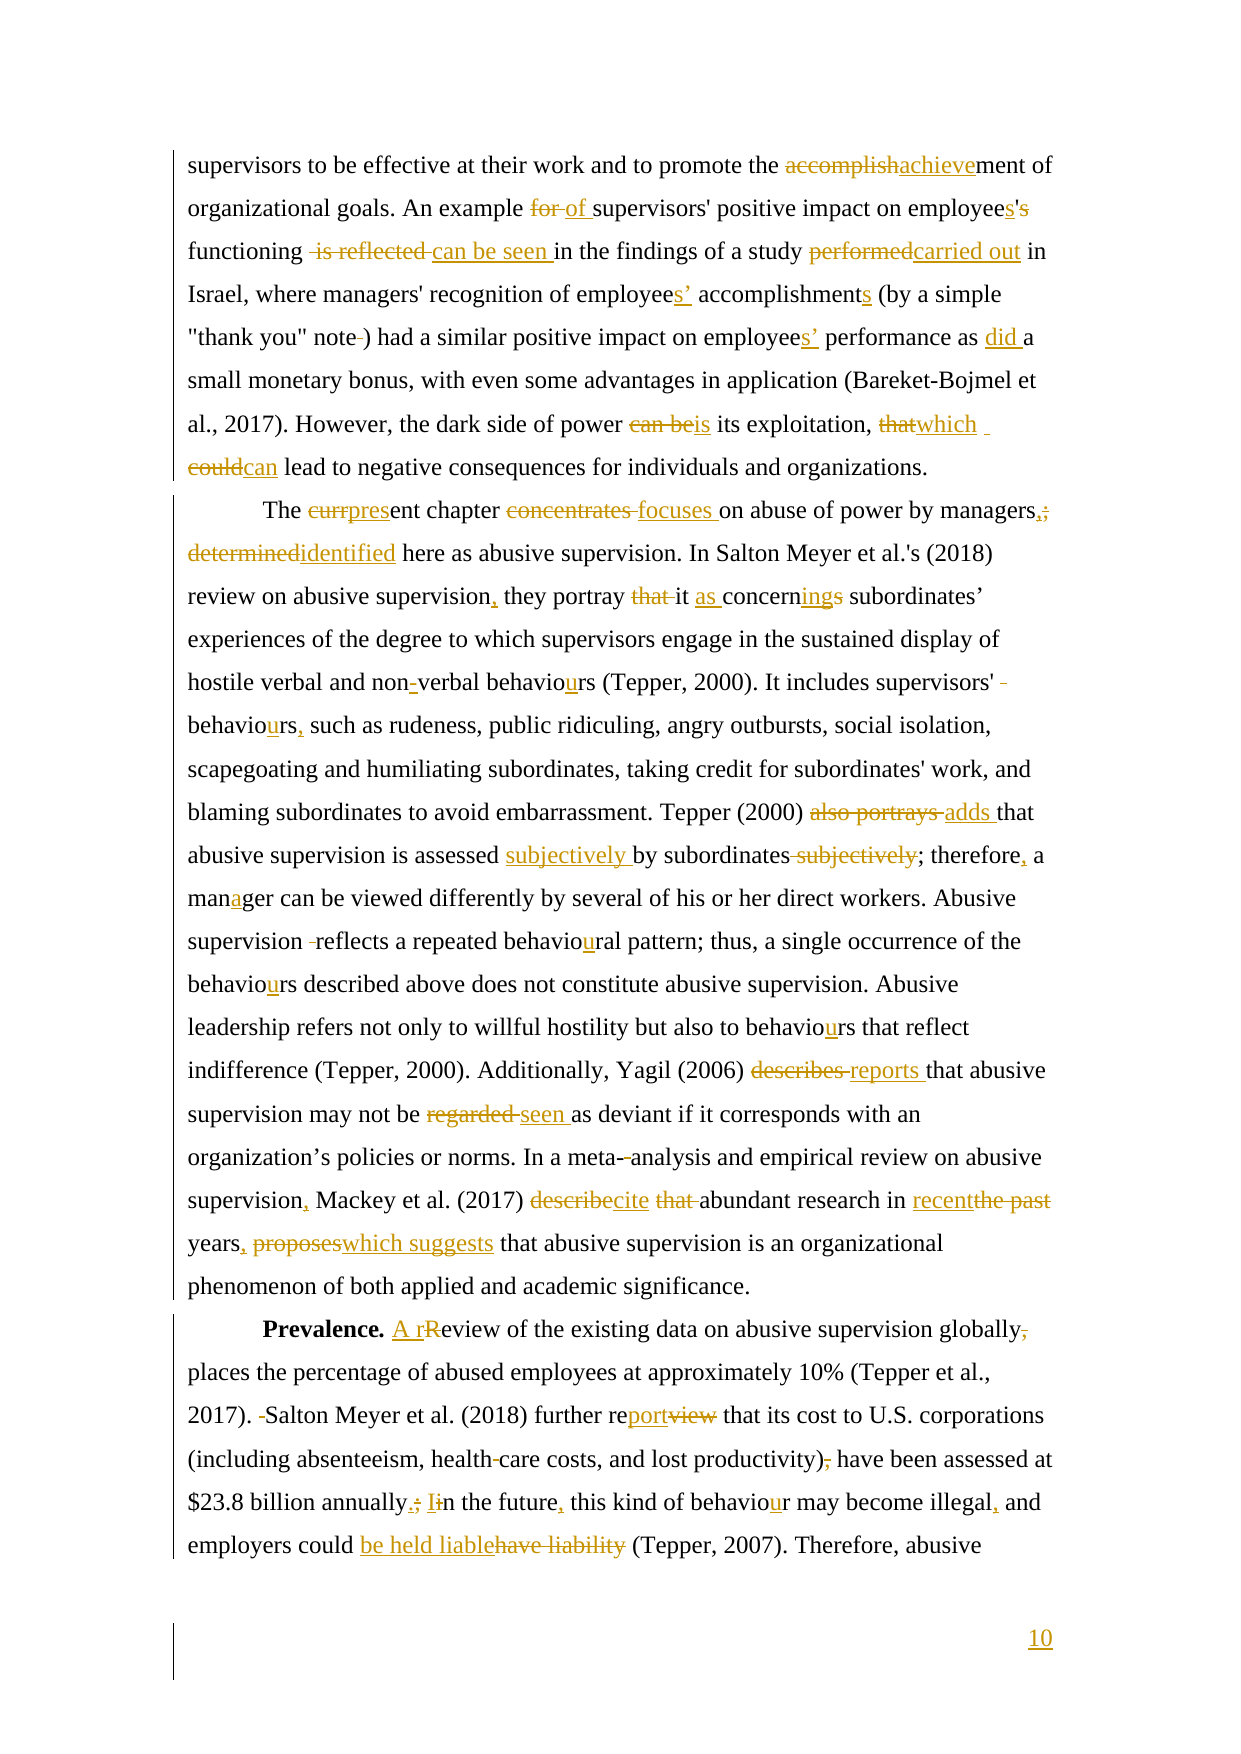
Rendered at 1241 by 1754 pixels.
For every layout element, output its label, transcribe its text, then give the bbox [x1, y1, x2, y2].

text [187, 1314, 1053, 1559]
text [187, 150, 1053, 481]
text The ent chapter on abuse of power by managers here as abusive supervision. In Salton Meyer et al.'s (2018) review on abusive supervision they portray it concern subordinates’ experiences of the degree to which supervisors engage in the sustained display of hostile verbal and nonverbal behaviors (Tepper, 2000). It includes supervisors' behaviors such as rudeness, public ridiculing, angry outbursts, social isolation, scapegoating and humiliating subordinates, taking credit for subordinates' work, and blaming subordinates to avoid embarrassment. Tepper (2000) that abusive supervision is assessed by subordinates; therefore a manger can be viewed differently by several of his or her direct workers. Abusive supervision reflects a repeated behavioral pattern; thus, a single occurrence of the behaviors described above does not constitute abusive supervision. Abusive leadership refers not only to willful hostility but also to behaviors that reflect indifference (Tepper, 2000). Additionally, Yagil (2006) that abusive supervision may not be as deviant if it corresponds with an organization’s policies or norms. In a meta-analysis and empirical review on abusive supervision Mackey et al. (2017) abundant research in years that abusive supervision is an organizational phenomenon of both applied and academic significance. [187, 495, 1053, 1300]
